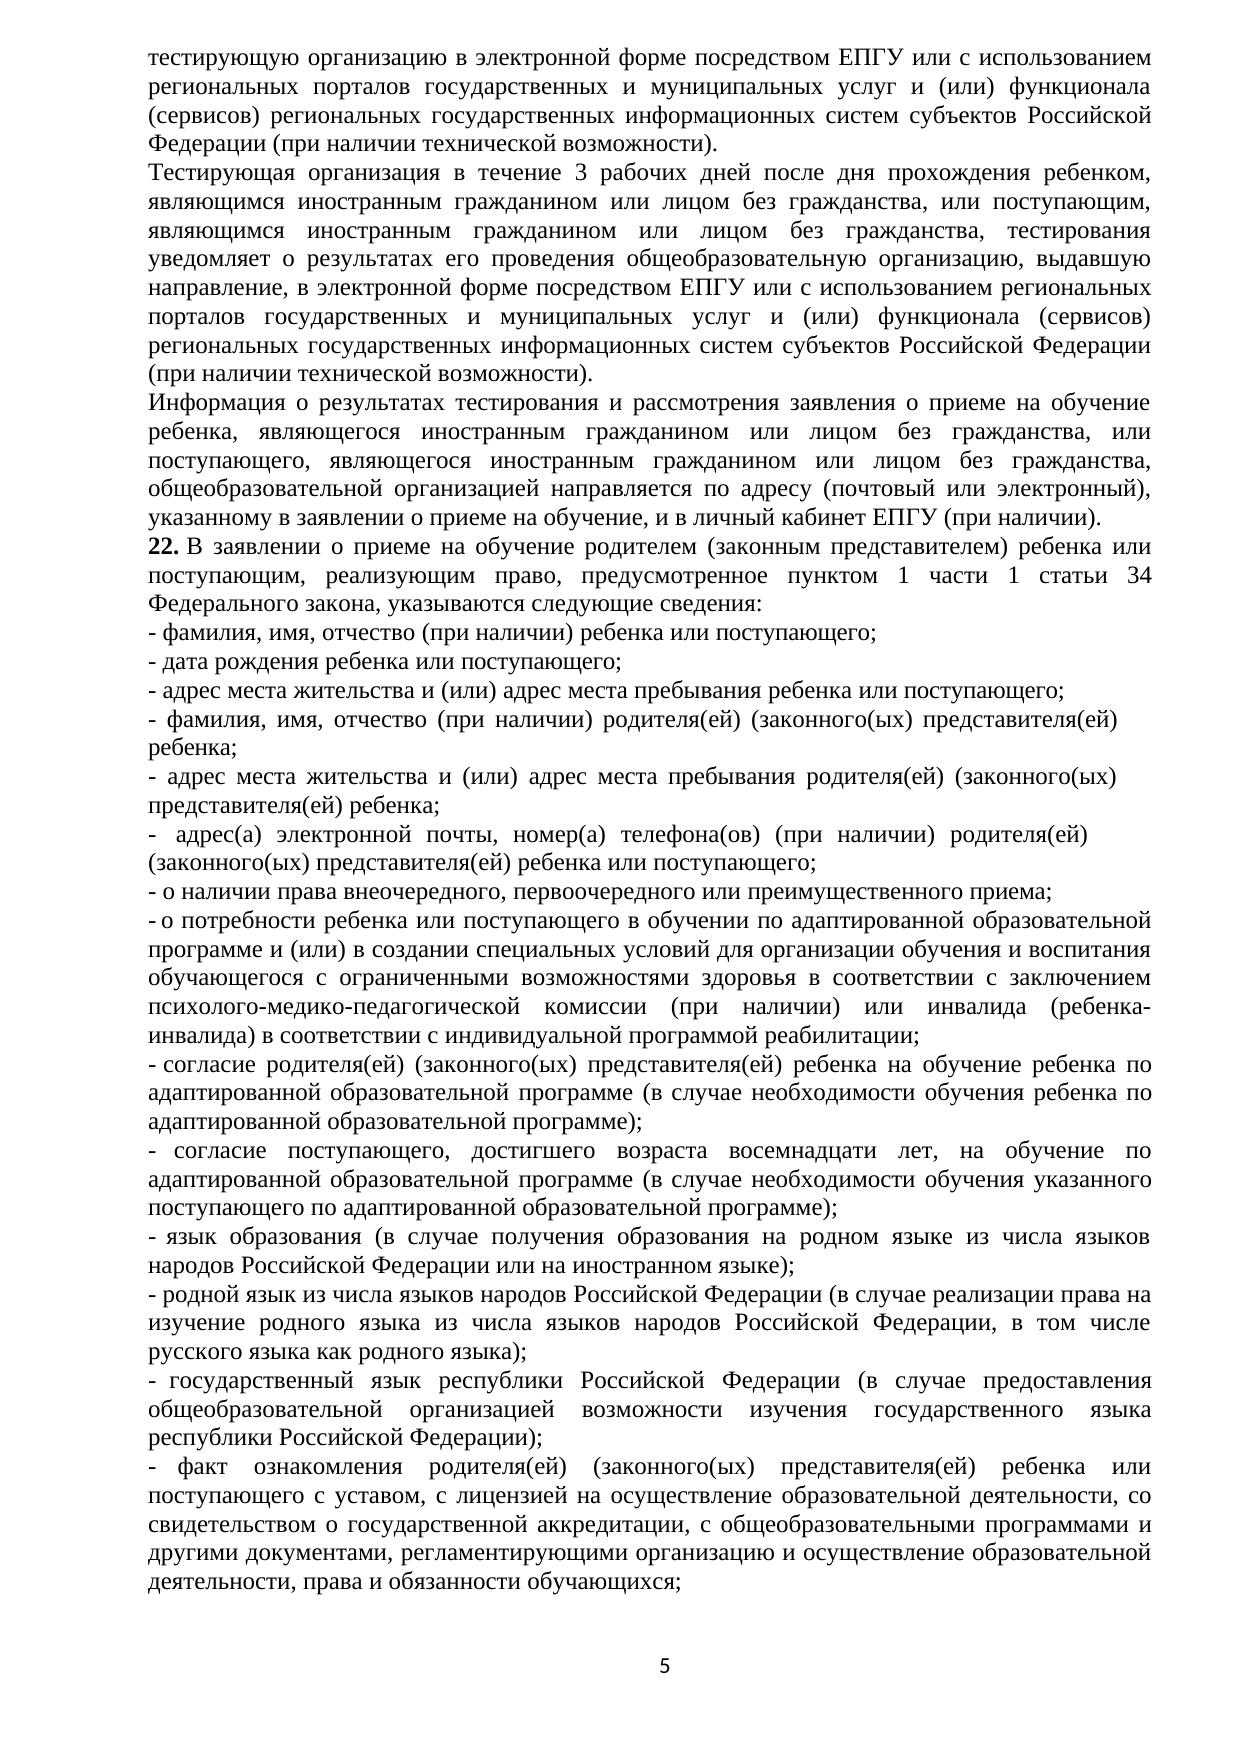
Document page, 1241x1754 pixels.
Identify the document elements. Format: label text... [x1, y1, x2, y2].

list согласие поступающего, достигшего возраста восемнадцати лет, на обучение по адаптированной образовательной программе (в случае необходимости обучения указанного поступающего по адаптированной образовательной программе); [148, 1135, 1152, 1221]
list фамилия, имя, отчество (при наличии) родителя(ей) (законного(ых) представителя(ей) ребенка; [148, 704, 1151, 761]
list государственный язык республики Российской Федерации (в случае предоставления общеобразовательной организацией возможности изучения государственного языка республики Российской Федерации); [148, 1365, 1152, 1451]
text Тестирующая организация в течение 3 рабочих дней после дня прохождения ребенком, являющимся иностранным гражданином или лицом без гражданства, или поступающим, являющимся иностранным гражданином или лицом без гражданства, тестирования уведомляет о результатах его проведения общеобразовательную организацию, выдавшую направление, в электронной форме посредством ЕПГУ или с использованием региональных порталов государственных и муниципальных услуг и (или) функционала (сервисов) региональных государственных информационных систем субъектов Российской Федерации (при наличии технической возможности). [148, 157, 1152, 387]
list язык образования (в случае получения образования на родном языке из числа языков народов Российской Федерации или на иностранном языке); [148, 1221, 1151, 1279]
list о наличии права внеочередного, первоочередного или преимущественного приема; [148, 876, 1166, 905]
list факт ознакомления родителя(ей) (законного(ых) представителя(ей) ребенка или поступающего с уставом, с лицензией на осуществление образовательной деятельности, со свидетельством о государственной аккредитации, с общеобразовательными программами и другими документами, регламентирующими организацию и осуществление образовательной деятельности, права и обязанности обучающихся; [148, 1451, 1152, 1595]
text Информация о результатах тестирования и рассмотрения заявления о приеме на обучение ребенка, являющегося иностранным гражданином или лицом без гражданства, или поступающего, являющегося иностранным гражданином или лицом без гражданства, общеобразовательной организацией направляется по адресу (почтовый или электронный), указанному в заявлении о приеме на обучение, и в личный кабинет ЕПГУ (при наличии). [148, 387, 1152, 531]
list адрес(а) электронной почты, номер(а) телефона(ов) (при наличии) родителя(ей) (законного(ых) представителя(ей) ребенка или поступающего; [148, 819, 1152, 876]
list о потребности ребенка или поступающего в обучении по адаптированной образовательной программе и (или) в создании специальных условий для организации обучения и воспитания обучающегося с ограниченными возможностями здоровья в соответствии с заключением психолого-медико-педагогической комиссии (при наличии) или инвалида (ребенка-инвалида) в соответствии с индивидуальной программой реабилитации; [148, 905, 1152, 1049]
list В заявлении о приеме на обучение родителем (законным представителем) ребенка или поступающим, реализующим право, предусмотренное пунктом 1 части 1 статьи 34 Федерального закона, указываются следующие сведения: [148, 531, 1152, 617]
list адрес места жительства и (или) адрес места пребывания родителя(ей) (законного(ых) представителя(ей) ребенка; [148, 761, 1152, 819]
list согласие родителя(ей) (законного(ых) представителя(ей) ребенка на обучение ребенка по адаптированной образовательной программе (в случае необходимости обучения ребенка по адаптированной образовательной программе); [148, 1049, 1152, 1135]
text тестирующую организацию в электронной форме посредством ЕПГУ или с использованием региональных порталов государственных и муниципальных услуг и (или) функционала (сервисов) региональных государственных информационных систем субъектов Российской Федерации (при наличии технической возможности). [148, 42, 1152, 157]
list фамилия, имя, отчество (при наличии) ребенка или поступающего; [148, 617, 1166, 646]
list адрес места жительства и (или) адрес места пребывания ребенка или поступающего; [148, 675, 1166, 704]
list дата рождения ребенка или поступающего; [148, 646, 1166, 675]
list родной язык из числа языков народов Российской Федерации (в случае реализации права на изучение родного языка из числа языков народов Российской Федерации, в том числе русского языка как родного языка); [148, 1279, 1152, 1365]
